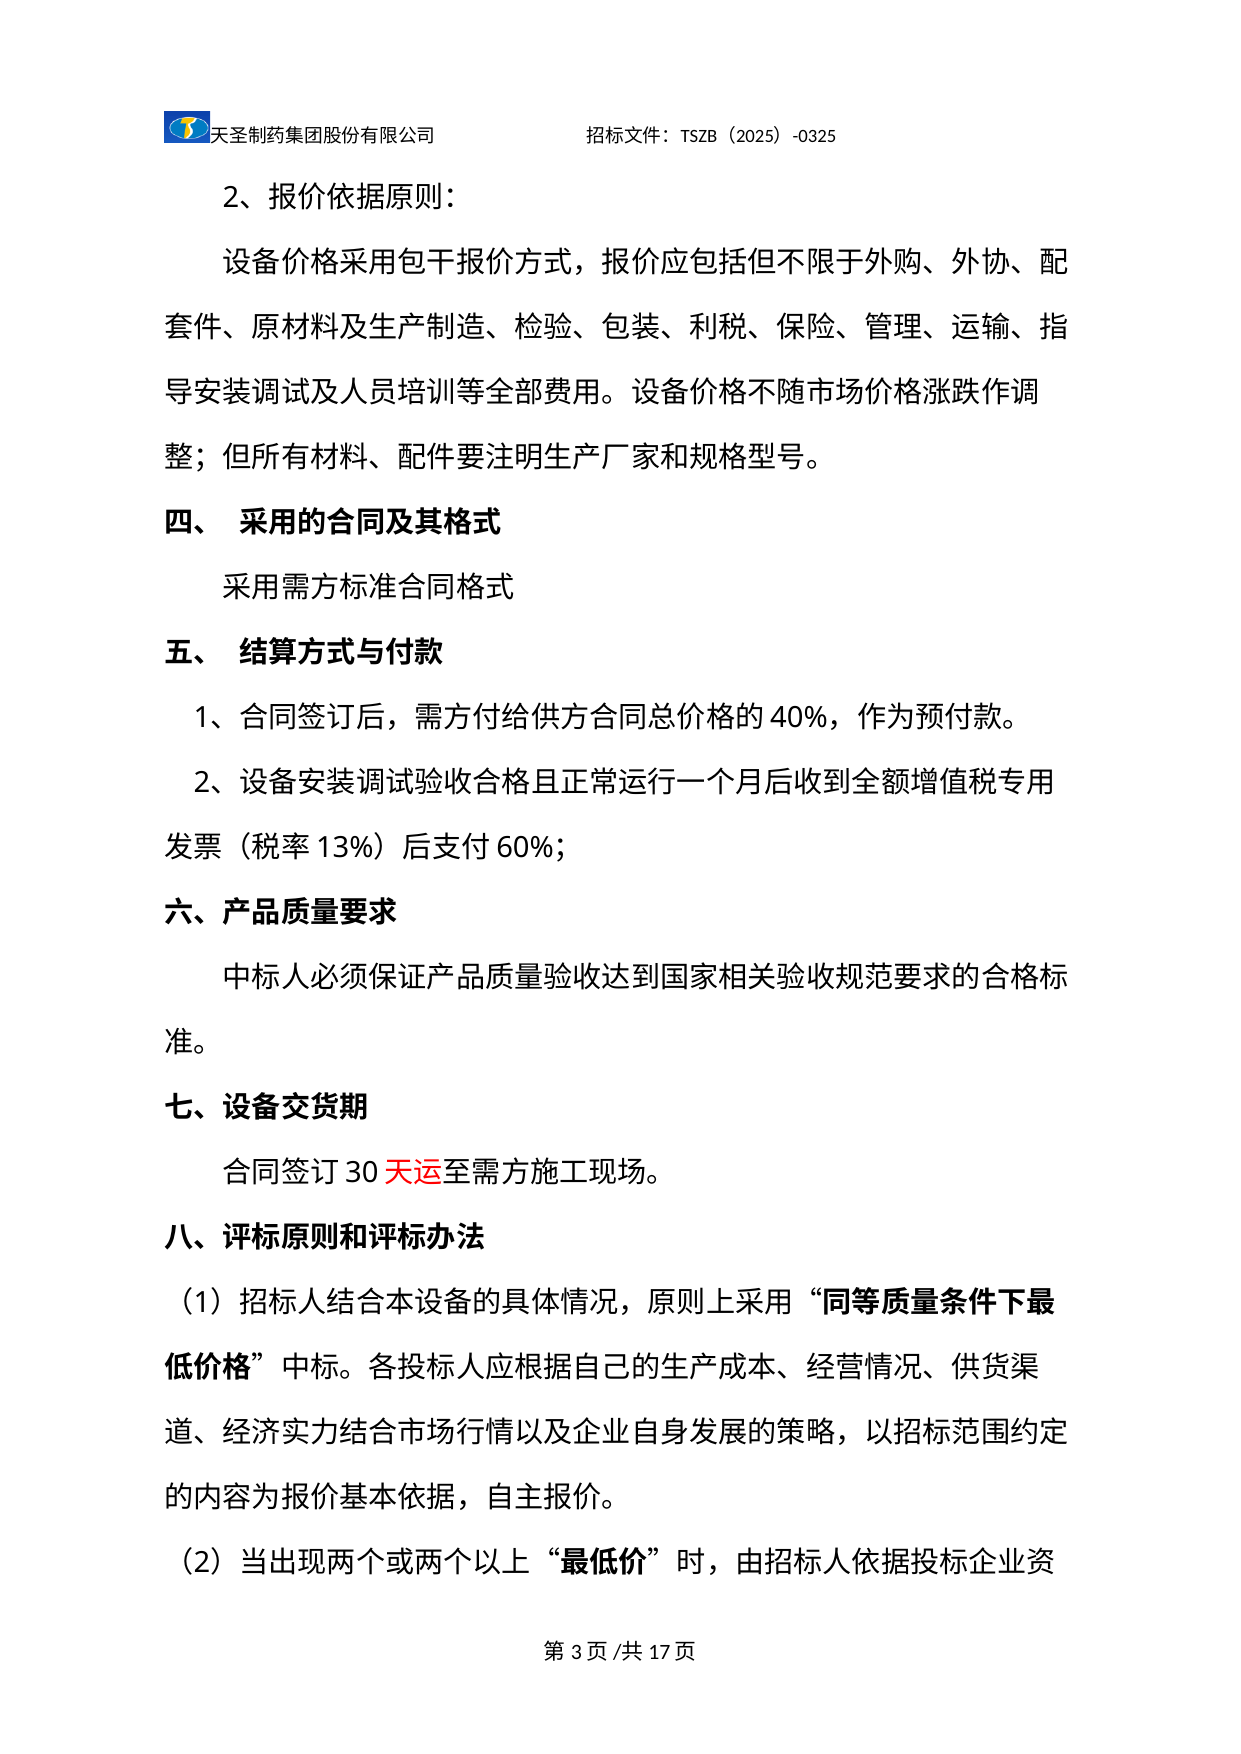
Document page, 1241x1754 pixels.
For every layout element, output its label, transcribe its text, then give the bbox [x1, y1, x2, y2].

text 合同签订30天运至需方施工现场。 [164, 1137, 1076, 1202]
text 六、产品质量要求 [164, 877, 1076, 942]
text 八、评标原则和评标办法 [164, 1202, 1076, 1267]
text 七、设备交货期 [164, 1072, 1076, 1137]
text 采用需方标准合同格式 [164, 552, 1076, 617]
text （1）招标人结合本设备的具体情况，原则上采用“同等质量条件下最低价格”中标。各投标人应根据自己的生产成本、经营情况、供货渠道、经济实力结合市场行情以及企业自身发展的策略，以招标范围约定的内容为报价基本依据，自主报价。 [164, 1267, 1076, 1527]
list 采用的合同及其格式 [164, 487, 1076, 552]
list 结算方式与付款 [164, 617, 1076, 682]
text 1、合同签订后，需方付给供方合同总价格的40%，作为预付款。 [164, 682, 1076, 747]
text 设备价格采用包干报价方式，报价应包括但不限于外购、外协、配套件、原材料及生产制造、检验、包装、利税、保险、管理、运输、指导安装调试及人员培训等全部费用。设备价格不随市场价格涨跌作调整；但所有材料、配件要注明生产厂家和规格型号。 [164, 227, 1076, 487]
text 中标人必须保证产品质量验收达到国家相关验收规范要求的合格标准。 [164, 942, 1076, 1072]
text 2、报价依据原则： [164, 162, 1076, 227]
text 2、设备安装调试验收合格且正常运行一个月后收到全额增值税专用发票（税率13%）后支付60%； [164, 747, 1076, 877]
picture [164, 111, 211, 143]
text （2）当出现两个或两个以上“最低价”时，由招标人依据投标企业资质、企业信誉、产品质量、售后服务等相关信息从中择优确定中标人。其它投标人按报价顺序依次为中标替补候选人。 [164, 1527, 1076, 1592]
